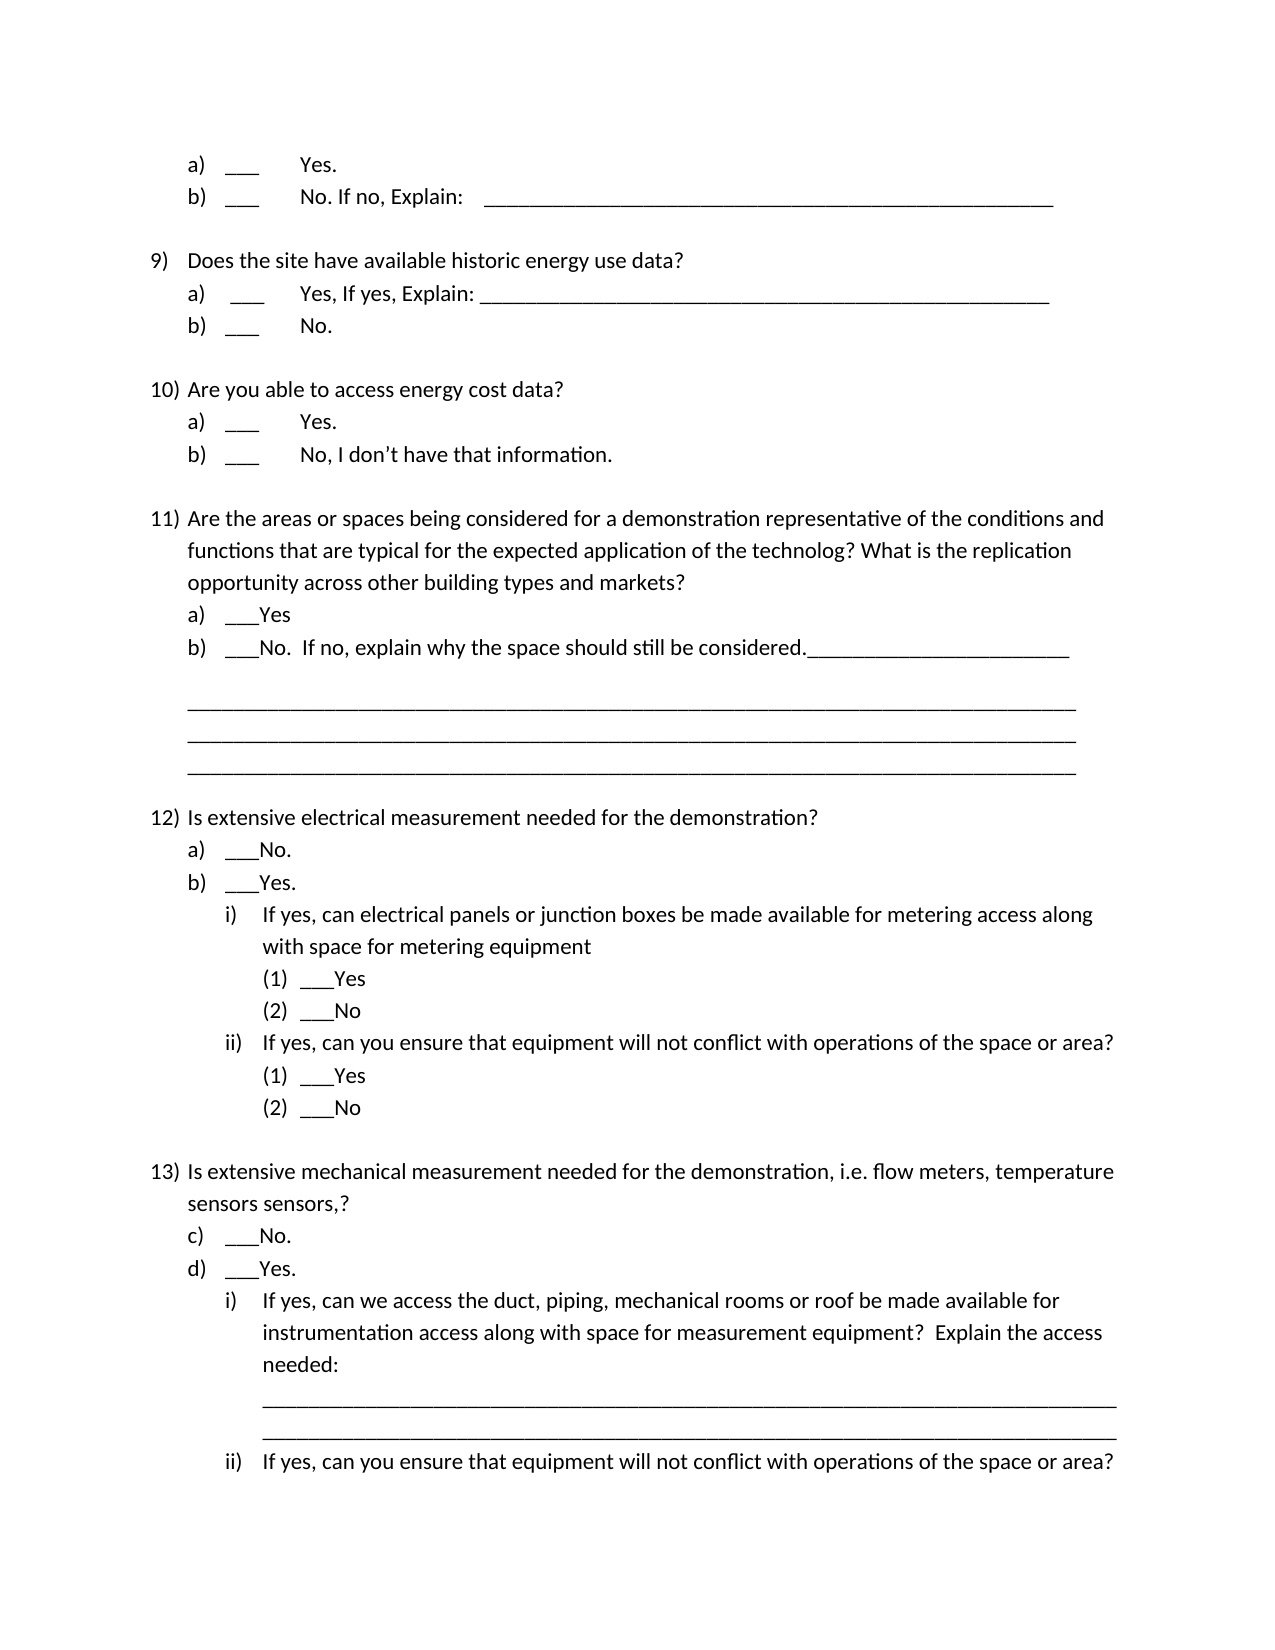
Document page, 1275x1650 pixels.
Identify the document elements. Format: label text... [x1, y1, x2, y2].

text ______________________________________________________________________________ [187, 718, 1125, 746]
list ___ No. If no, Explain: __________________________________________________ [187, 182, 1125, 210]
list ___No. If no, explain why the space should still be considered._______________________ [187, 633, 1125, 661]
list ___Yes. [187, 868, 1125, 896]
list ___No. [187, 835, 1125, 863]
list ___ Yes. [187, 150, 1125, 178]
list ___Yes [187, 601, 1125, 629]
list If yes, can we access the duct, piping, mechanical rooms or roof be made available for instrumentation access along with space for measurement equipment? Explain the access needed: ______________________________________________________________________________________________________________________________________________________ [225, 1286, 1125, 1443]
list ___ No, I don’t have that information. [187, 440, 1125, 468]
list If yes, can you ensure that equipment will not conflict with operations of the space or area? [225, 1028, 1125, 1057]
list Is extensive mechanical measurement needed for the demonstration, i.e. flow meters, temperature sensors sensors,? [150, 1157, 1125, 1217]
list Does the site have available historic energy use data? [150, 247, 1125, 274]
list ___ Yes, If yes, Explain: __________________________________________________ [187, 279, 1125, 307]
list ___ No. [187, 311, 1125, 339]
list Is extensive electrical measurement needed for the demonstration? [150, 803, 1125, 831]
list If yes, can electrical panels or junction boxes be made available for metering access along with space for metering equipment [225, 900, 1125, 960]
text ______________________________________________________________________________ [187, 686, 1125, 714]
list Are you able to access energy cost data? [150, 375, 1125, 403]
list If yes, can you ensure that equipment will not conflict with operations of the space or area? [225, 1447, 1125, 1475]
list ___Yes [262, 964, 1125, 992]
list ___No. [187, 1222, 1125, 1250]
list ___No [262, 1093, 1125, 1121]
text ______________________________________________________________________________ [187, 750, 1125, 778]
list ___Yes [262, 1061, 1125, 1089]
list ___No [262, 996, 1125, 1024]
list ___Yes. [187, 1254, 1125, 1282]
list Are the areas or spaces being considered for a demonstration representative of the conditions and functions that are typical for the expected application of the technolog? What is the replication opportunity across other building types and markets? [150, 504, 1125, 596]
list ___ Yes. [187, 407, 1125, 436]
